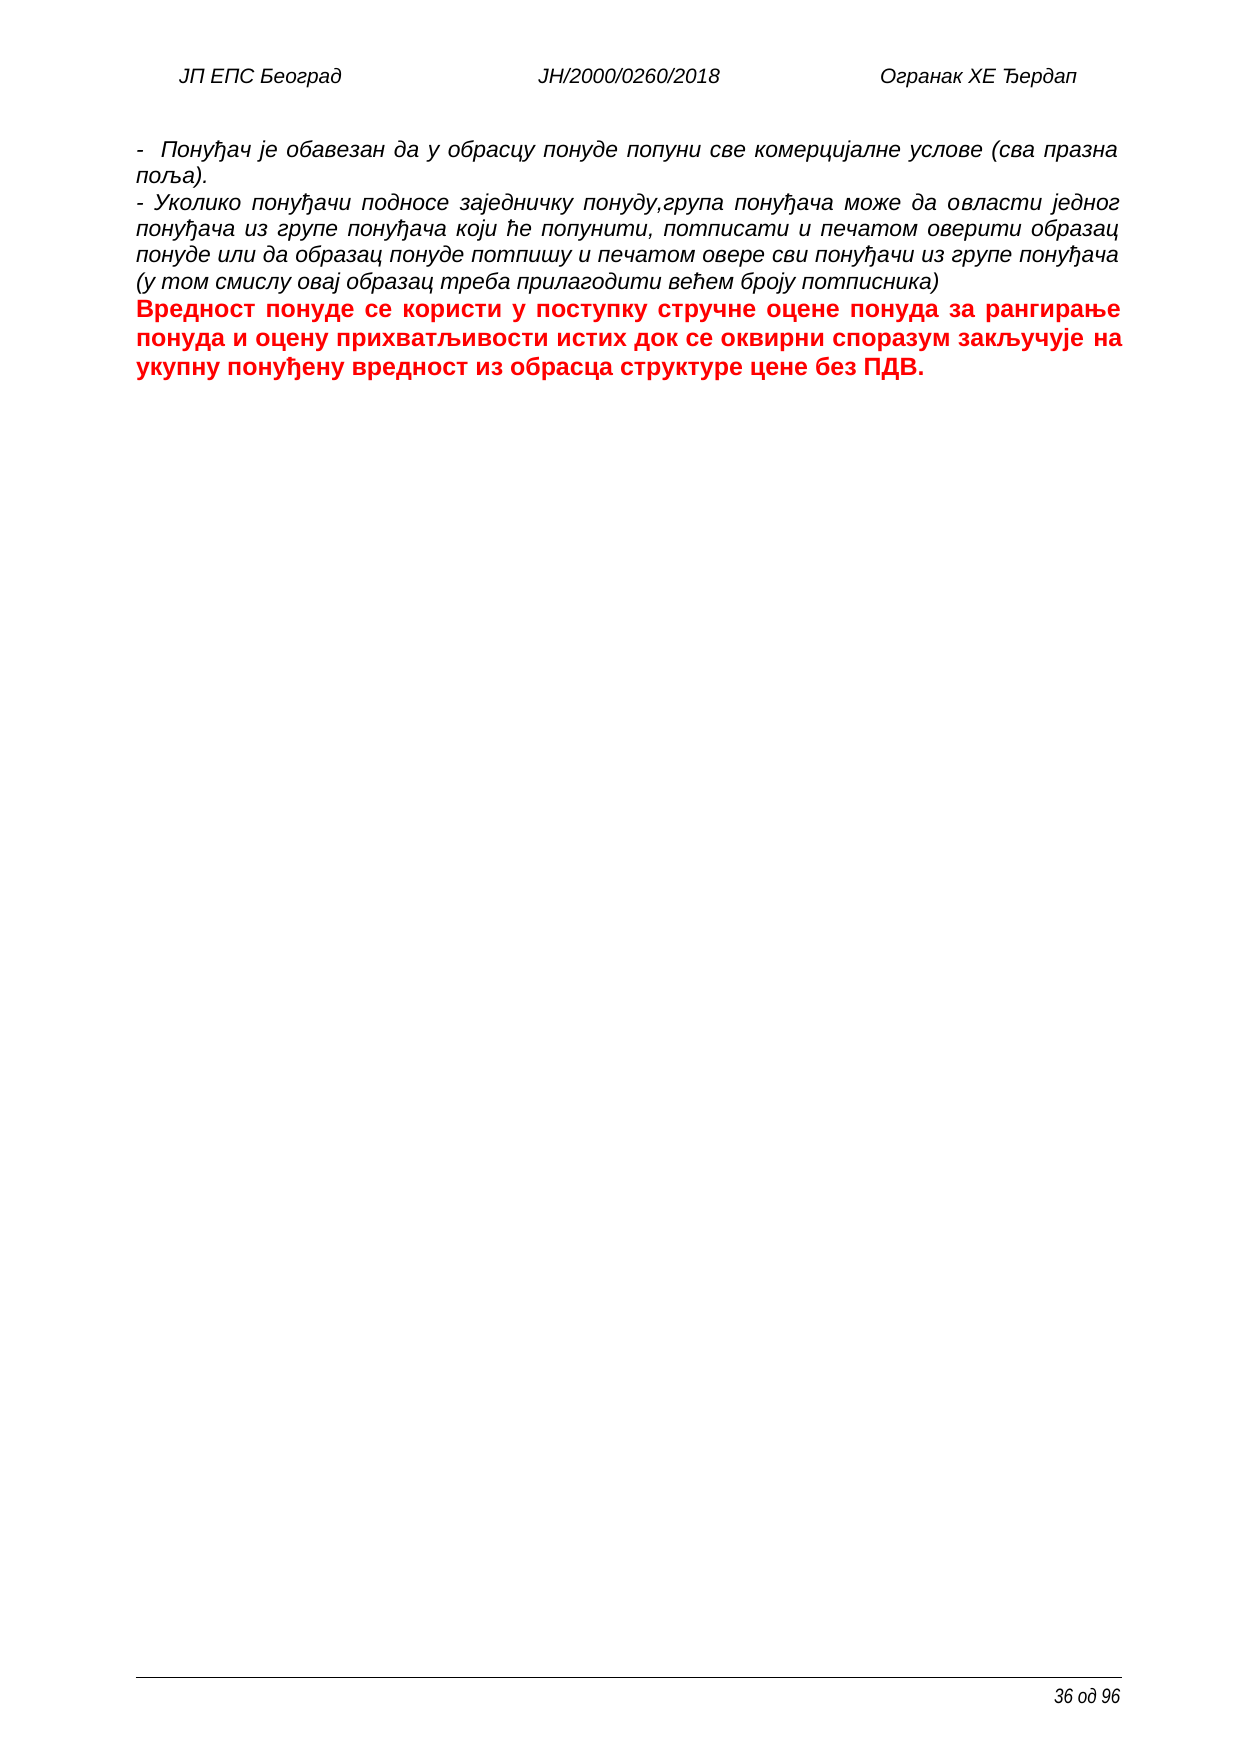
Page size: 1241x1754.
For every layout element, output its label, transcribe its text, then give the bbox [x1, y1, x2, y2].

text - Понуђач је обавезан да у обрасцу понуде попуни све комерцијалне услове (сва празна поља). [136, 136, 1122, 188]
text Вредност понуде се користи у поступку стручне оцене понуда за рангирање понуда и оцену прихватљивости истих док се оквирни споразум закључује на укупну понуђену вредност из обрасца структуре цене без ПДВ. [136, 294, 1122, 380]
text - Уколико понуђачи подносе заједничку понуду,група понуђача може да овласти једног понуђача из групе понуђача који ће попунити, потписати и печатом оверити образац понуде или да образац понуде потпишу и печатом овере сви понуђачи из групе понуђача (у том смислу овај образац треба прилагодити већем броју потписника) [136, 188, 1122, 294]
